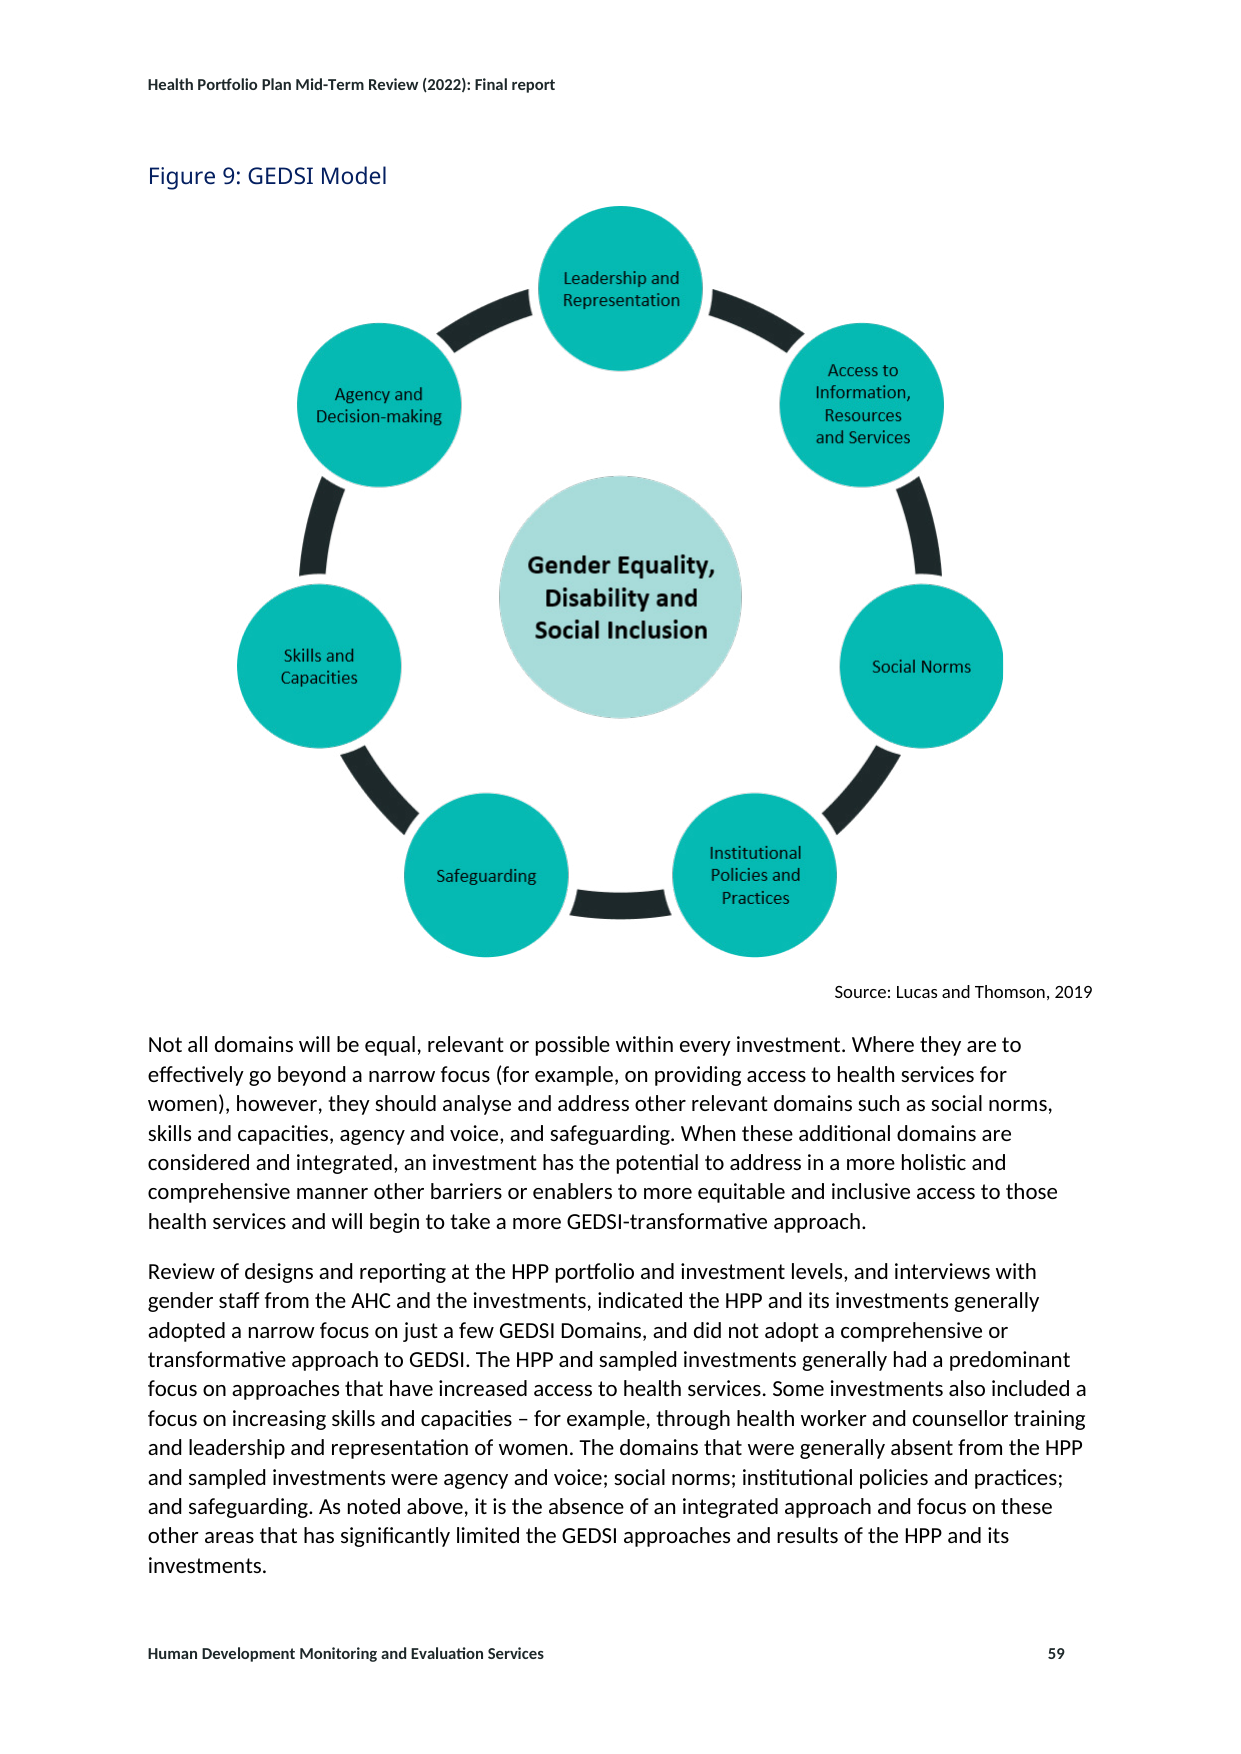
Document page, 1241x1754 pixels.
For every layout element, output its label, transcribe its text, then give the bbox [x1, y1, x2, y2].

text Source: Lucas and Thomson, 2019 [148, 980, 1092, 1003]
picture [237, 205, 1004, 958]
text Not all domains will be equal, relevant or possible within every investment. Where they are to effectively go beyond a narrow focus (for example, on providing access to health services for women), however, they should analyse and address other relevant domains such as social norms, skills and capacities, agency and voice, and safeguarding. When these additional domains are considered and integrated, an investment has the potential to address in a more holistic and comprehensive manner other barriers or enablers to more equitable and inclusive access to those health services and will begin to take a more GEDSI-transformative approach. [148, 1031, 1092, 1235]
subtitle Figure 9: GEDSI Model [148, 160, 1092, 191]
text Review of designs and reporting at the HPP portfolio and investment levels, and interviews with gender staff from the AHC and the investments, indicated the HPP and its investments generally adopted a narrow focus on just a few GEDSI Domains, and did not adopt a comprehensive or transformative approach to GEDSI. The HPP and sampled investments generally had a predominant focus on approaches that have increased access to health services. Some investments also included a focus on increasing skills and capacities – for example, through health worker and counsellor training and leadership and representation of women. The domains that were generally absent from the HPP and sampled investments were agency and voice; social norms; institutional policies and practices; and safeguarding. As noted above, it is the absence of an integrated approach and focus on these other areas that has significantly limited the GEDSI approaches and results of the HPP and its investments. [148, 1257, 1092, 1579]
